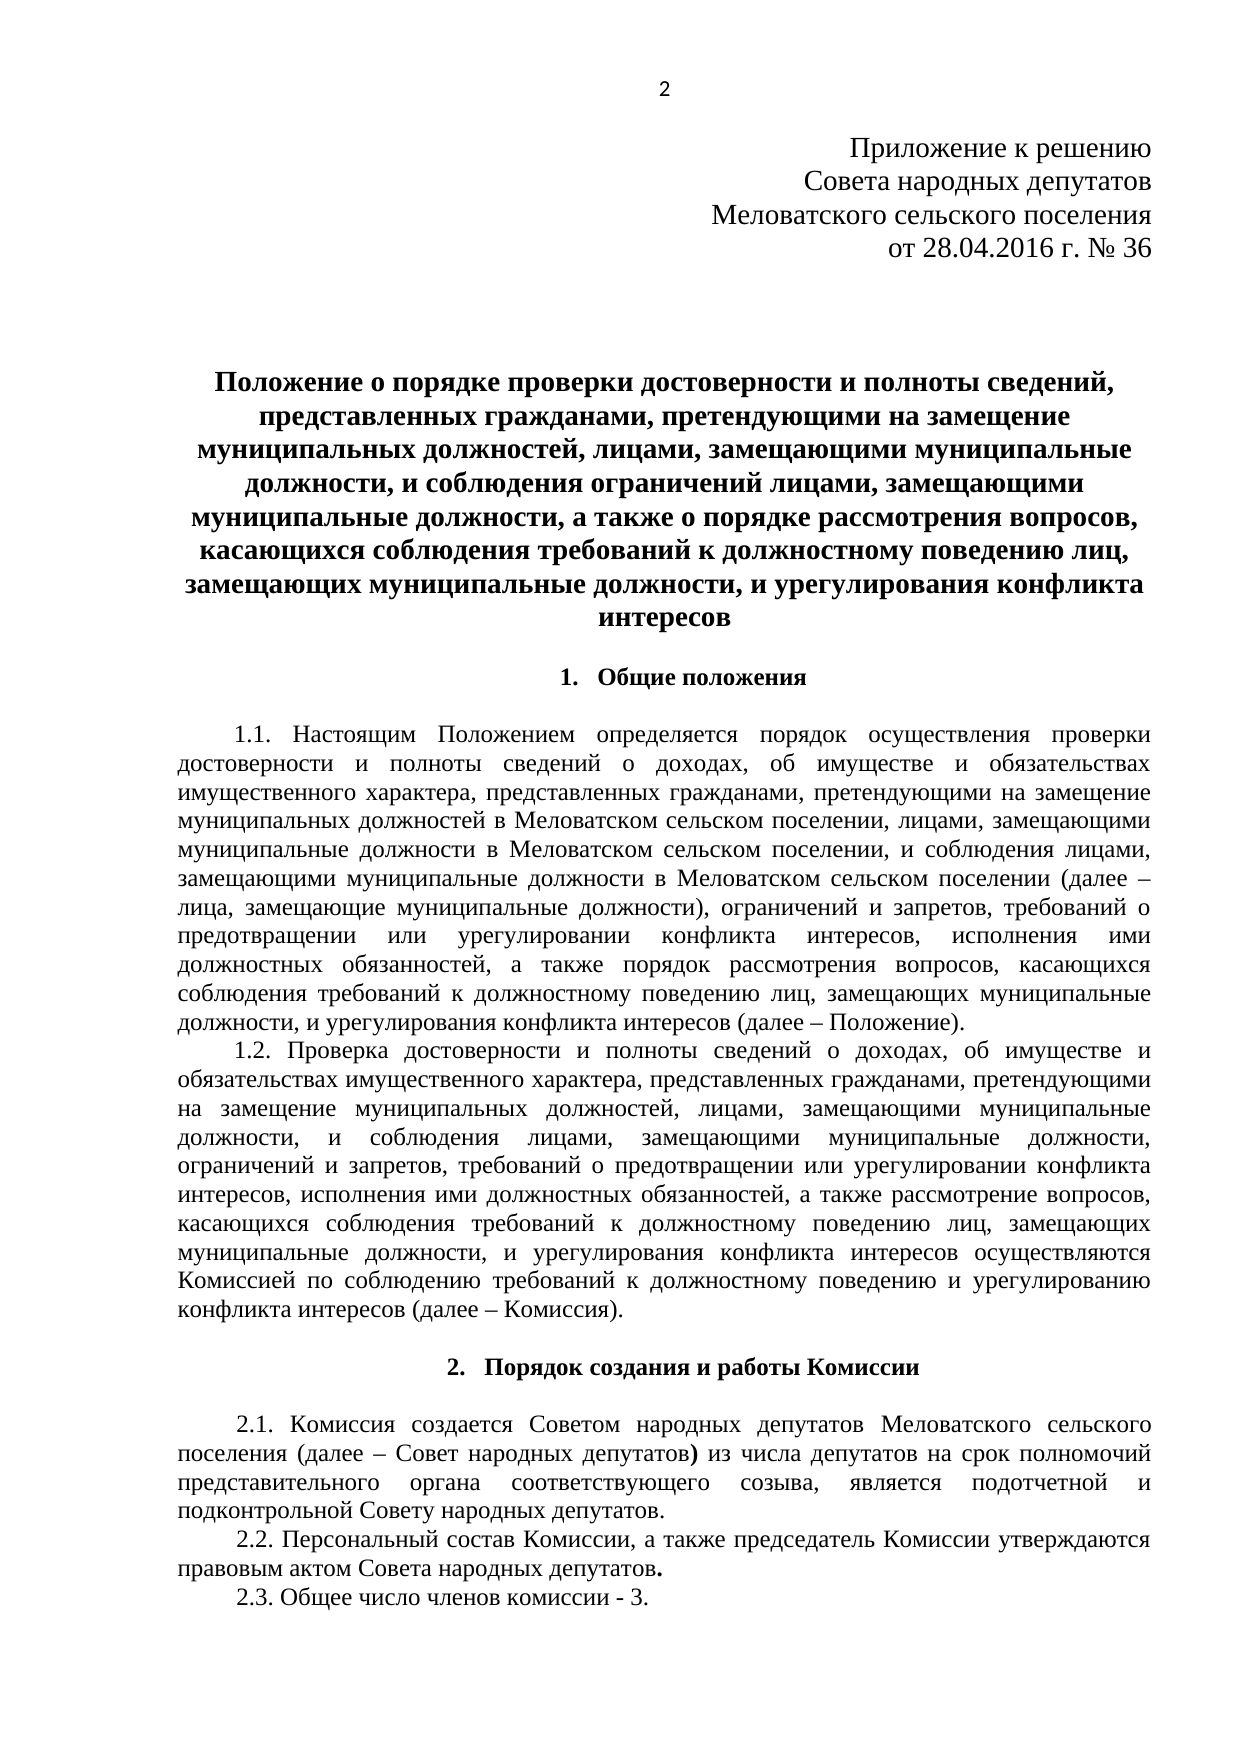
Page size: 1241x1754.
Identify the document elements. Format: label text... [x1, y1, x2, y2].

text от 28.04.2016 г. № 36 [177, 230, 1152, 264]
text Положение о порядке проверки достоверности и полноты сведений, представленных гражданами, претендующими на замещение муниципальных должностей, лицами, замещающими муниципальные должности, и соблюдения ограничений лицами, замещающими муниципальные должности, а также о порядке рассмотрения вопросов, касающихся соблюдения требований к должностному поведению лиц, замещающих муниципальные должности, и урегулирования конфликта интересов [177, 364, 1152, 633]
text 1.1. Настоящим Положением определяется порядок осуществления проверки достоверности и полноты сведений о доходах, об имуществе и обязательствах имущественного характера, представленных гражданами, претендующими на замещение муниципальных должностей в Меловатском сельском поселении, лицами, замещающими муниципальные должности в Меловатском сельском поселении, и соблюдения лицами, замещающими муниципальные должности в Меловатском сельском поселении (далее – лица, замещающие муниципальные должности), ограничений и запретов, требований о предотвращении или урегулировании конфликта интересов, исполнения ими должностных обязанностей, а также порядок рассмотрения вопросов, касающихся соблюдения требований к должностному поведению лиц, замещающих муниципальные должности, и урегулирования конфликта интересов (далее – Положение). [177, 719, 1152, 1035]
text Приложение к решению [177, 130, 1152, 163]
text 2.2. Персональный состав Комиссии, а также председатель Комиссии утверждаются правовым актом Совета народных депутатов. [177, 1524, 1152, 1582]
text 1.2. Проверка достоверности и полноты сведений о доходах, об имуществе и обязательствах имущественного характера, представленных гражданами, претендующими на замещение муниципальных должностей, лицами, замещающими муниципальные должности, и соблюдения лицами, замещающими муниципальные должности, ограничений и запретов, требований о предотвращении или урегулировании конфликта интересов, исполнения ими должностных обязанностей, а также рассмотрение вопросов, касающихся соблюдения требований к должностному поведению лиц, замещающих муниципальные должности, и урегулирования конфликта интересов осуществляются Комиссией по соблюдению требований к должностному поведению и урегулированию конфликта интересов (далее – Комиссия). [177, 1035, 1152, 1323]
list Порядок создания и работы Комиссии [215, 1352, 1152, 1380]
text Меловатского сельского поселения [177, 197, 1152, 230]
text Совета народных депутатов [177, 163, 1152, 197]
list Общие положения [215, 662, 1152, 690]
text 2.1. Комиссия создается Советом народных депутатов Меловатского сельского поселения (далее – Совет народных депутатов) из числа депутатов на срок полномочий представительного органа соответствующего созыва, является подотчетной и подконтрольной Совету народных депутатов. [177, 1409, 1152, 1524]
text 2.3. Общее число членов комиссии - 3. [177, 1582, 1152, 1610]
